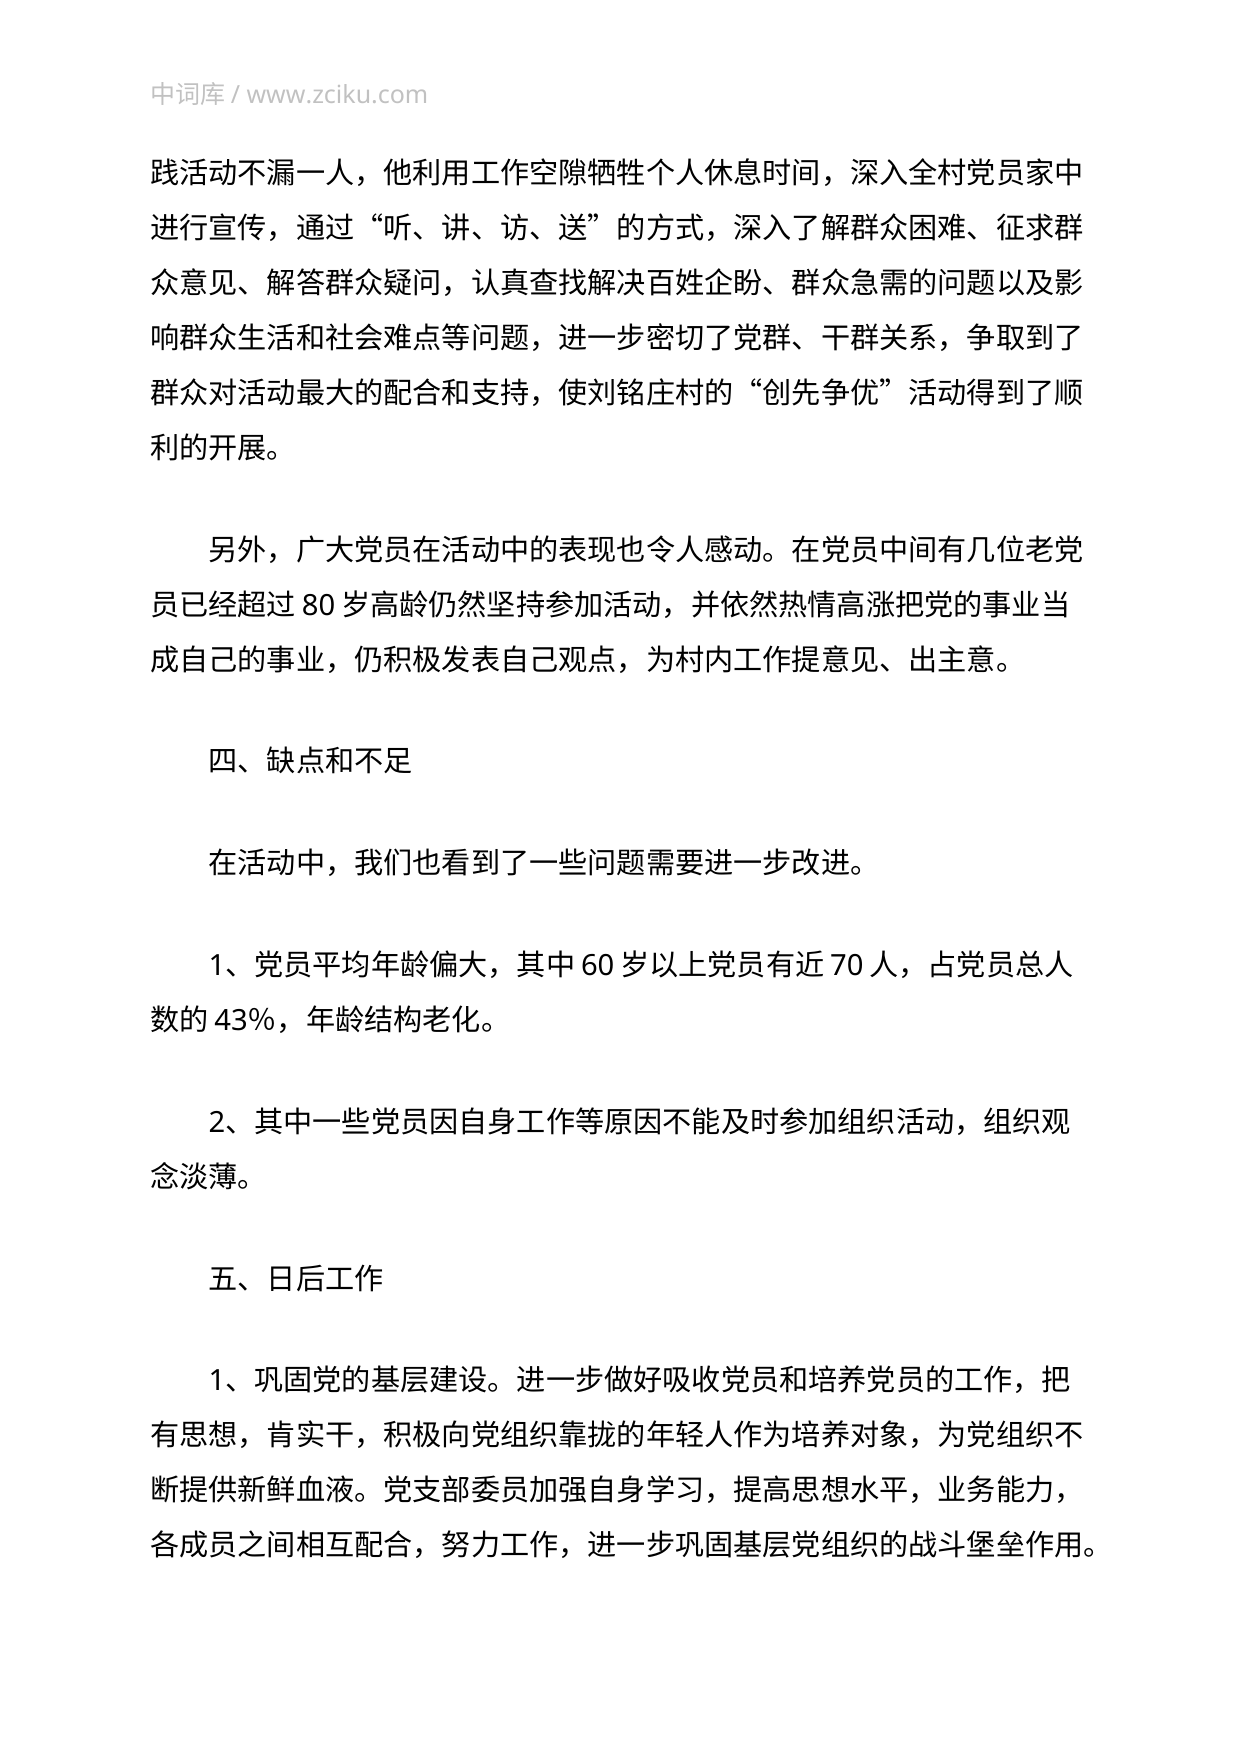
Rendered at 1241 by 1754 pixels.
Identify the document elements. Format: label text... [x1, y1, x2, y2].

text 另外，广大党员在活动中的表现也令人感动。在党员中间有几位老党员已经超过80岁高龄仍然坚持参加活动，并依然热情高涨把党的事业当成自己的事业，仍积极发表自己观点，为村内工作提意见、出主意。 [150, 526, 1090, 678]
text 1、党员平均年龄偏大，其中60岁以上党员有近70人，占党员总人数的43％，年龄结构老化。 [150, 941, 1090, 1039]
text 2、其中一些党员因自身工作等原因不能及时参加组织活动，组织观念淡薄。 [150, 1098, 1090, 1196]
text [150, 150, 1090, 467]
text 四、缺点和不足 [150, 738, 1090, 780]
text 五、日后工作 [150, 1255, 1090, 1297]
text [150, 1357, 1090, 1564]
text 在活动中，我们也看到了一些问题需要进一步改进。 [150, 840, 1090, 882]
